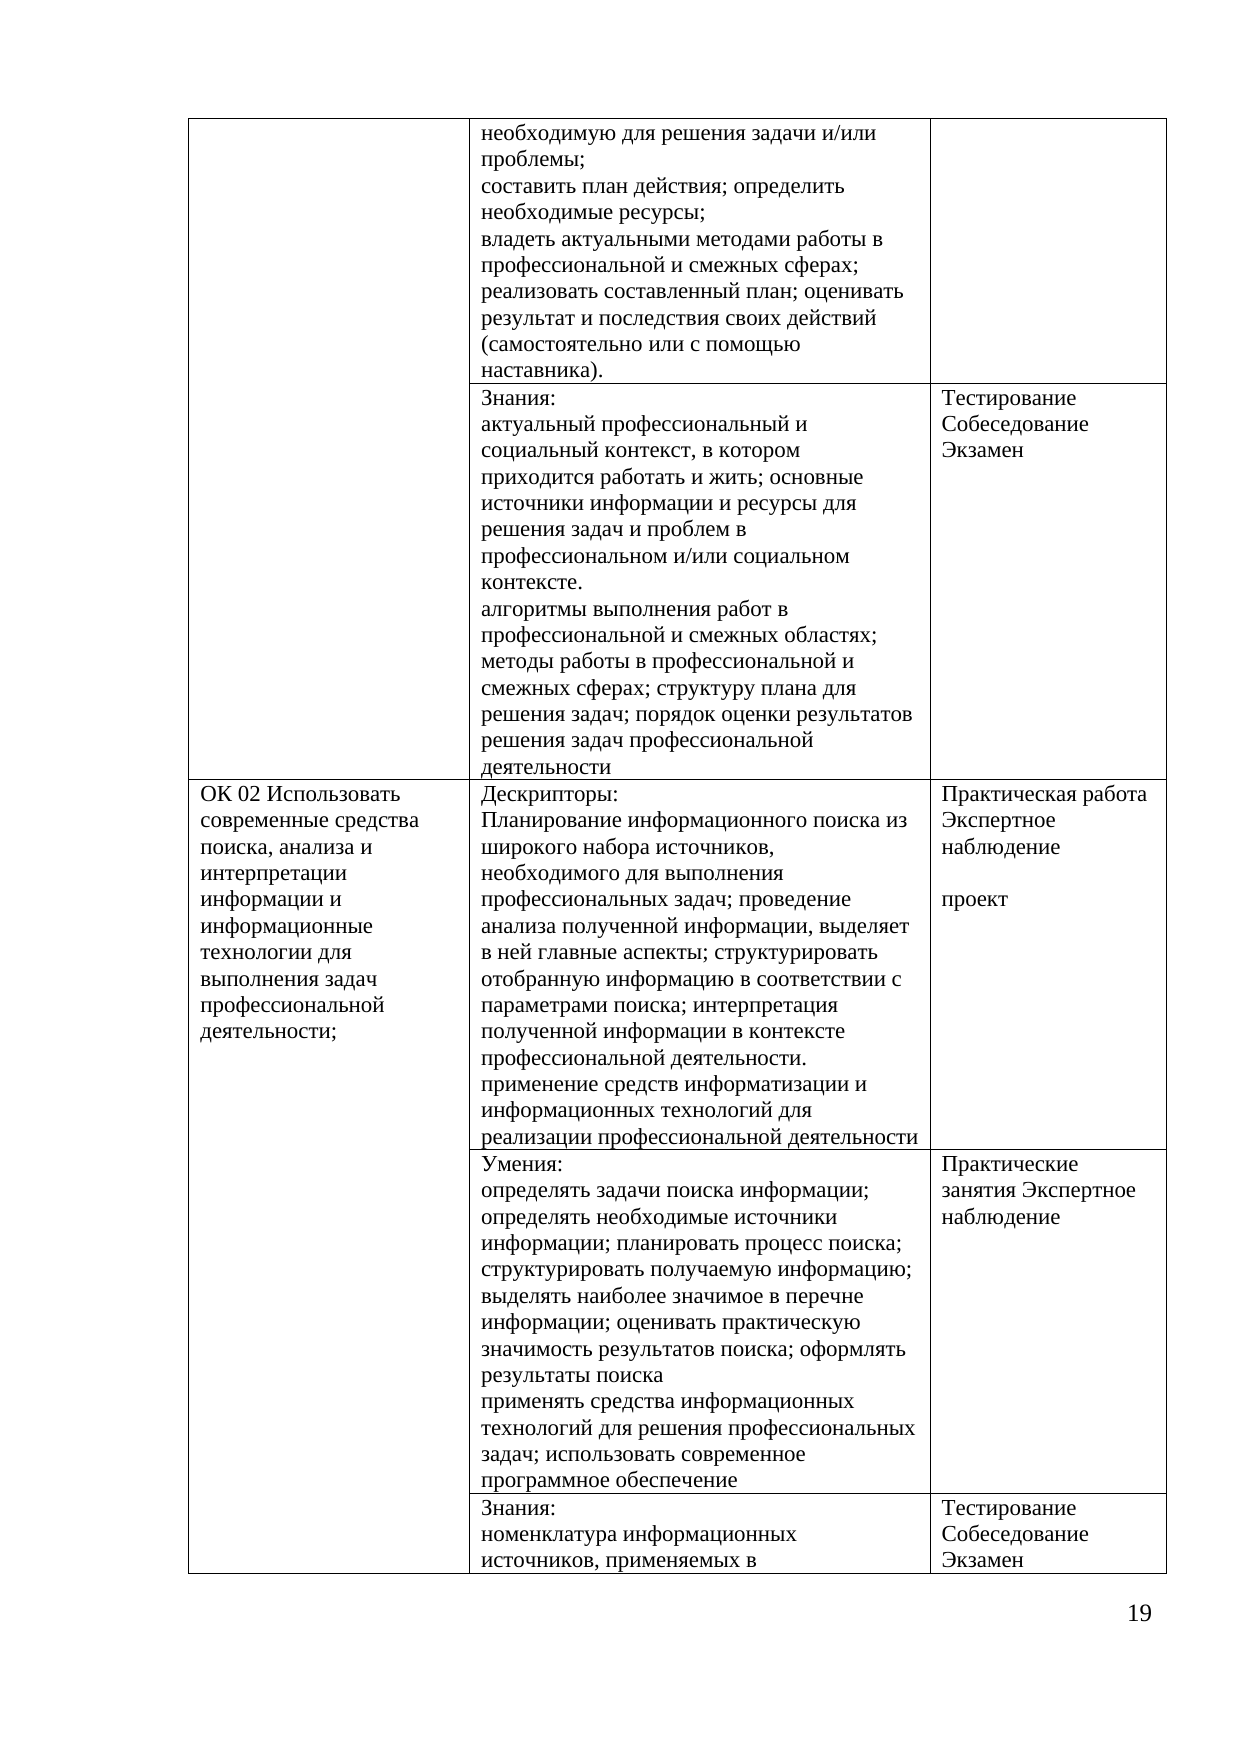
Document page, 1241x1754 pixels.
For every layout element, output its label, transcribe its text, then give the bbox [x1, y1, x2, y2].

table_cell Практические занятия Экспертное наблюдение [931, 1150, 1166, 1493]
table_cell Тестирование Собеседование Экзамен [931, 384, 1166, 779]
table_cell Умения: определять задачи поиска информации; определять необходимые источники информации; планировать процесс поиска; структурировать получаемую информацию; выделять наиболее значимое в перечне информации; оценивать практическую значимость результатов поиска; оформлять результаты поиска применять средства информационных технологий для решения профессиональных задач; использовать современное программное обеспечение [470, 1150, 930, 1493]
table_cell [470, 119, 930, 383]
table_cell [931, 119, 1166, 383]
table_cell Дескрипторы: Планирование информационного поиска из широкого набора источников, необходимого для выполнения профессиональных задач; проведение анализа полученной информации, выделяет в ней главные аспекты; структурировать отобранную информацию в соответствии с параметрами поиска; интерпретация полученной информации в контексте профессиональной деятельности. применение средств информатизации и информационных технологий для реализации профессиональной деятельности [470, 780, 930, 1149]
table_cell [931, 1494, 1166, 1573]
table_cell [470, 1494, 930, 1573]
table_cell Практическая работа Экспертное наблюдение проект [931, 780, 1166, 1149]
table_cell Знания: актуальный профессиональный и социальный контекст, в котором приходится работать и жить; основные источники информации и ресурсы для решения задач и проблем в профессиональном и/или социальном контексте. алгоритмы выполнения работ в профессиональной и смежных областях; методы работы в профессиональной и смежных сферах; структуру плана для решения задач; порядок оценки результатов решения задач профессиональной деятельности [470, 384, 930, 779]
table_cell ОК 02 Использовать современные средства поиска, анализа и интерпретации информации и информационные технологии для выполнения задач профессиональной деятельности; [189, 780, 469, 1573]
